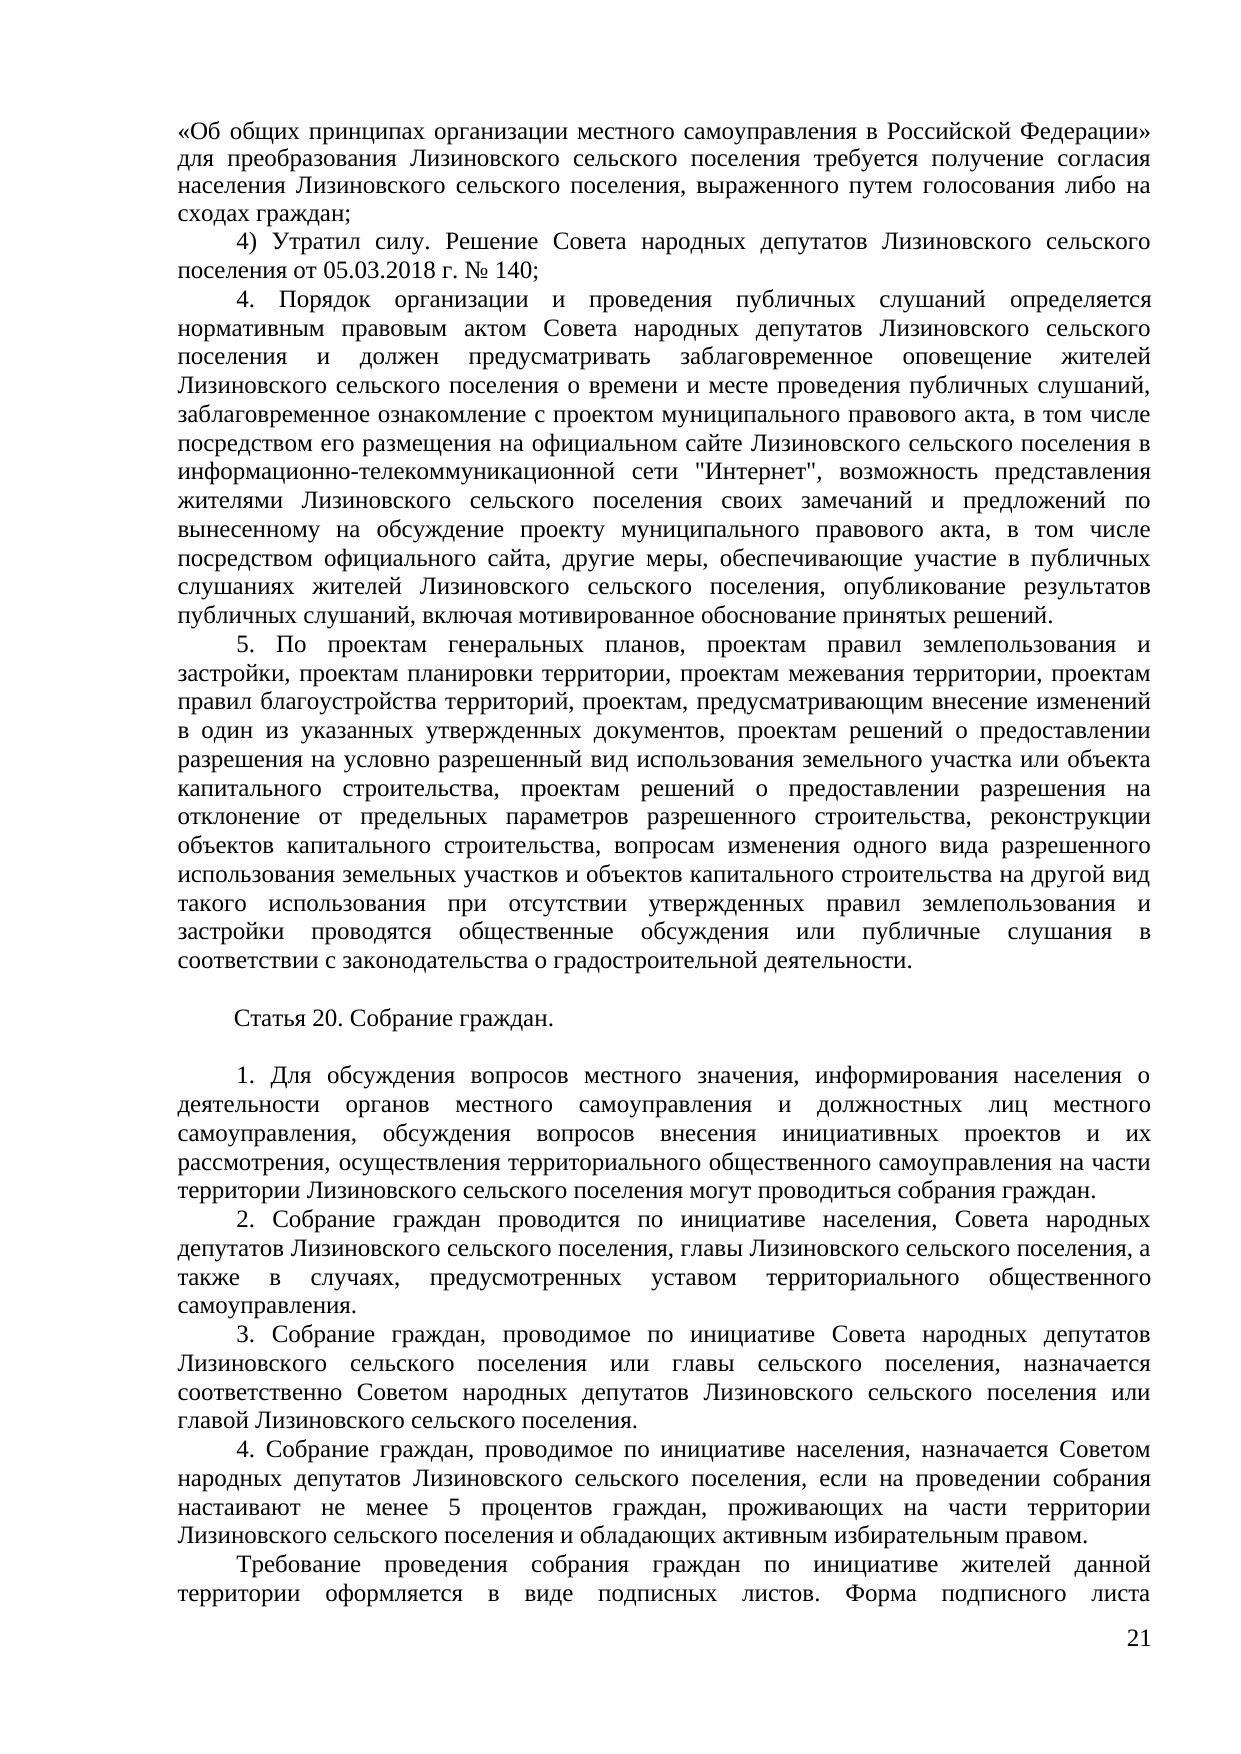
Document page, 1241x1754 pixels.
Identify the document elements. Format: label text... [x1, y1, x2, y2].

text 4) Утратил силу. Решение Совета народных депутатов Лизиновского сельского поселения от 05.03.2018 г. № 140; [177, 226, 1152, 284]
text 4. Порядок организации и проведения публичных слушаний определяется нормативным правовым актом Совета народных депутатов Лизиновского сельского поселения и должен предусматривать заблаговременное оповещение жителей Лизиновского сельского поселения о времени и месте проведения публичных слушаний, заблаговременное ознакомление с проектом муниципального правового акта, в том числе посредством его размещения на официальном сайте Лизиновского сельского поселения в информационно-телекоммуникационной сети "Интернет", возможность представления жителями Лизиновского сельского поселения своих замечаний и предложений по вынесенному на обсуждение проекту муниципального правового акта, в том числе посредством официального сайта, другие меры, обеспечивающие участие в публичных слушаниях жителей Лизиновского сельского поселения, опубликование результатов публичных слушаний, включая мотивированное обоснование принятых решений. [177, 284, 1152, 629]
text 1. Для обсуждения вопросов местного значения, информирования населения о деятельности органов местного самоуправления и должностных лиц местного самоуправления, обсуждения вопросов внесения инициативных проектов и их рассмотрения, осуществления территориального общественного самоуправления на части территории Лизиновского сельского поселения могут проводиться собрания граждан. [177, 1060, 1152, 1204]
text 3. Собрание граждан, проводимое по инициативе Совета народных депутатов Лизиновского сельского поселения или главы сельского поселения, назначается соответственно Советом народных депутатов Лизиновского сельского поселения или главой Лизиновского сельского поселения. [177, 1319, 1152, 1434]
text Статья 20. Собрание граждан. [177, 1003, 1152, 1031]
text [177, 118, 1152, 226]
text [177, 1549, 1152, 1607]
text 4. Собрание граждан, проводимое по инициативе населения, назначается Советом народных депутатов Лизиновского сельского поселения, если на проведении собрания настаивают не менее 5 процентов граждан, проживающих на части территории Лизиновского сельского поселения и обладающих активным избирательным правом. [177, 1434, 1152, 1549]
text 2. Собрание граждан проводится по инициативе населения, Совета народных депутатов Лизиновского сельского поселения, главы Лизиновского сельского поселения, а также в случаях, предусмотренных уставом территориального общественного самоуправления. [177, 1204, 1152, 1319]
text 5. По проектам генеральных планов, проектам правил землепользования и застройки, проектам планировки территории, проектам межевания территории, проектам правил благоустройства территорий, проектам, предусматривающим внесение изменений в один из указанных утвержденных документов, проектам решений о предоставлении разрешения на условно разрешенный вид использования земельного участка или объекта капитального строительства, проектам решений о предоставлении разрешения на отклонение от предельных параметров разрешенного строительства, реконструкции объектов капитального строительства, вопросам изменения одного вида разрешенного использования земельных участков и объектов капитального строительства на другой вид такого использования при отсутствии утвержденных правил землепользования и застройки проводятся общественные обсуждения или публичные слушания в соответствии с законодательства о градостроительной деятельности. [177, 629, 1152, 974]
